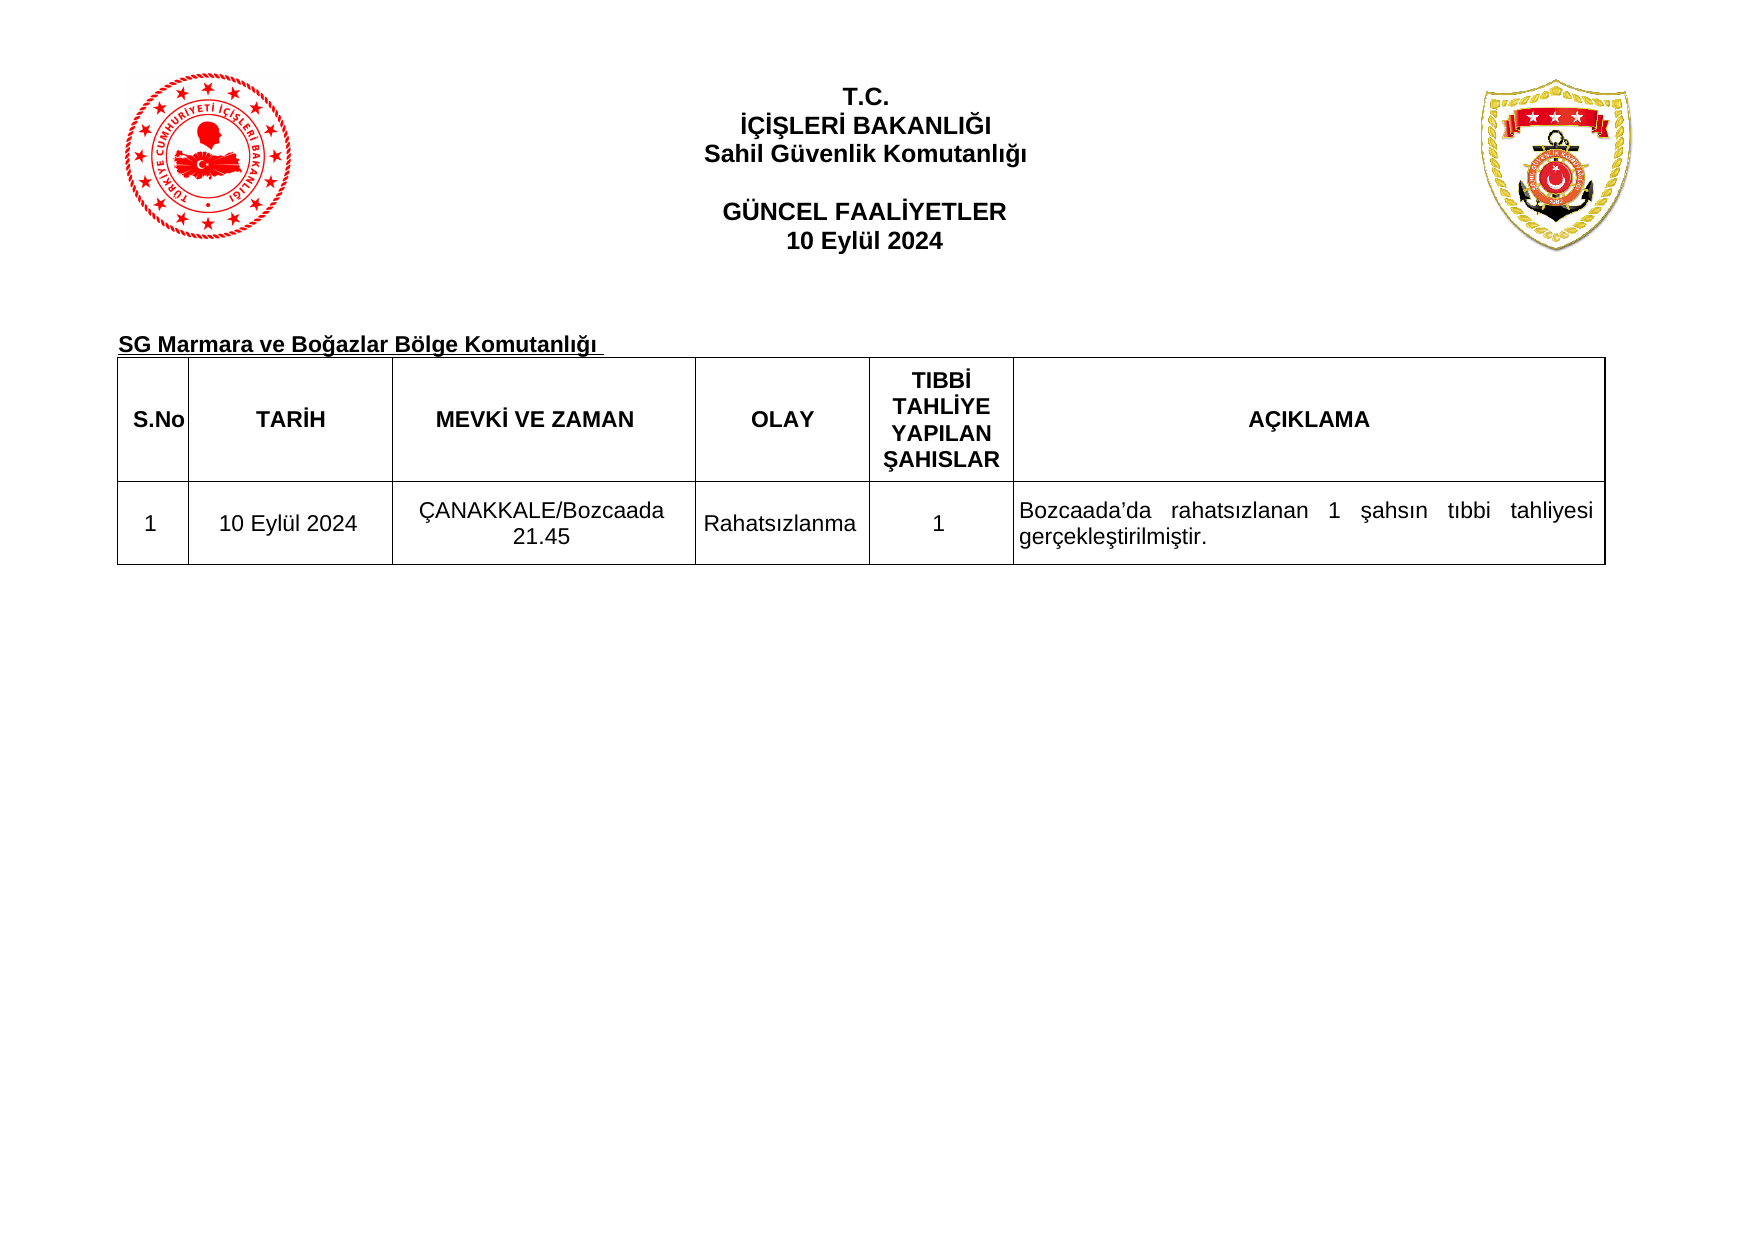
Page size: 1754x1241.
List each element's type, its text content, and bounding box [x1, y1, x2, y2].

table_cell 1 [870, 482, 1013, 564]
table_cell 10 Eylül 2024 [189, 482, 392, 564]
table_cell 1 [118, 482, 188, 564]
table_cell ÇANAKKALE/Bozcaada 21.45 [393, 482, 695, 564]
table_header S.No [118, 358, 188, 481]
table_cell Rahatsızlanma [696, 482, 869, 564]
text SG Marmara ve Boğazlar Bölge Komutanlığı [118, 331, 1636, 357]
table_header AÇIKLAMA [1014, 358, 1604, 481]
table_header TARİH [189, 358, 392, 481]
table_header TIBBİ TAHLİYE YAPILAN ŞAHISLAR [870, 358, 1013, 481]
table_header MEVKİ VE ZAMAN [393, 358, 695, 481]
table_header OLAY [696, 358, 869, 481]
picture [1475, 73, 1637, 256]
table_cell Bozcaada’da rahatsızlanan 1 şahsın tıbbi tahliyesi gerçekleştirilmiştir. [1014, 482, 1604, 564]
picture [125, 73, 291, 239]
